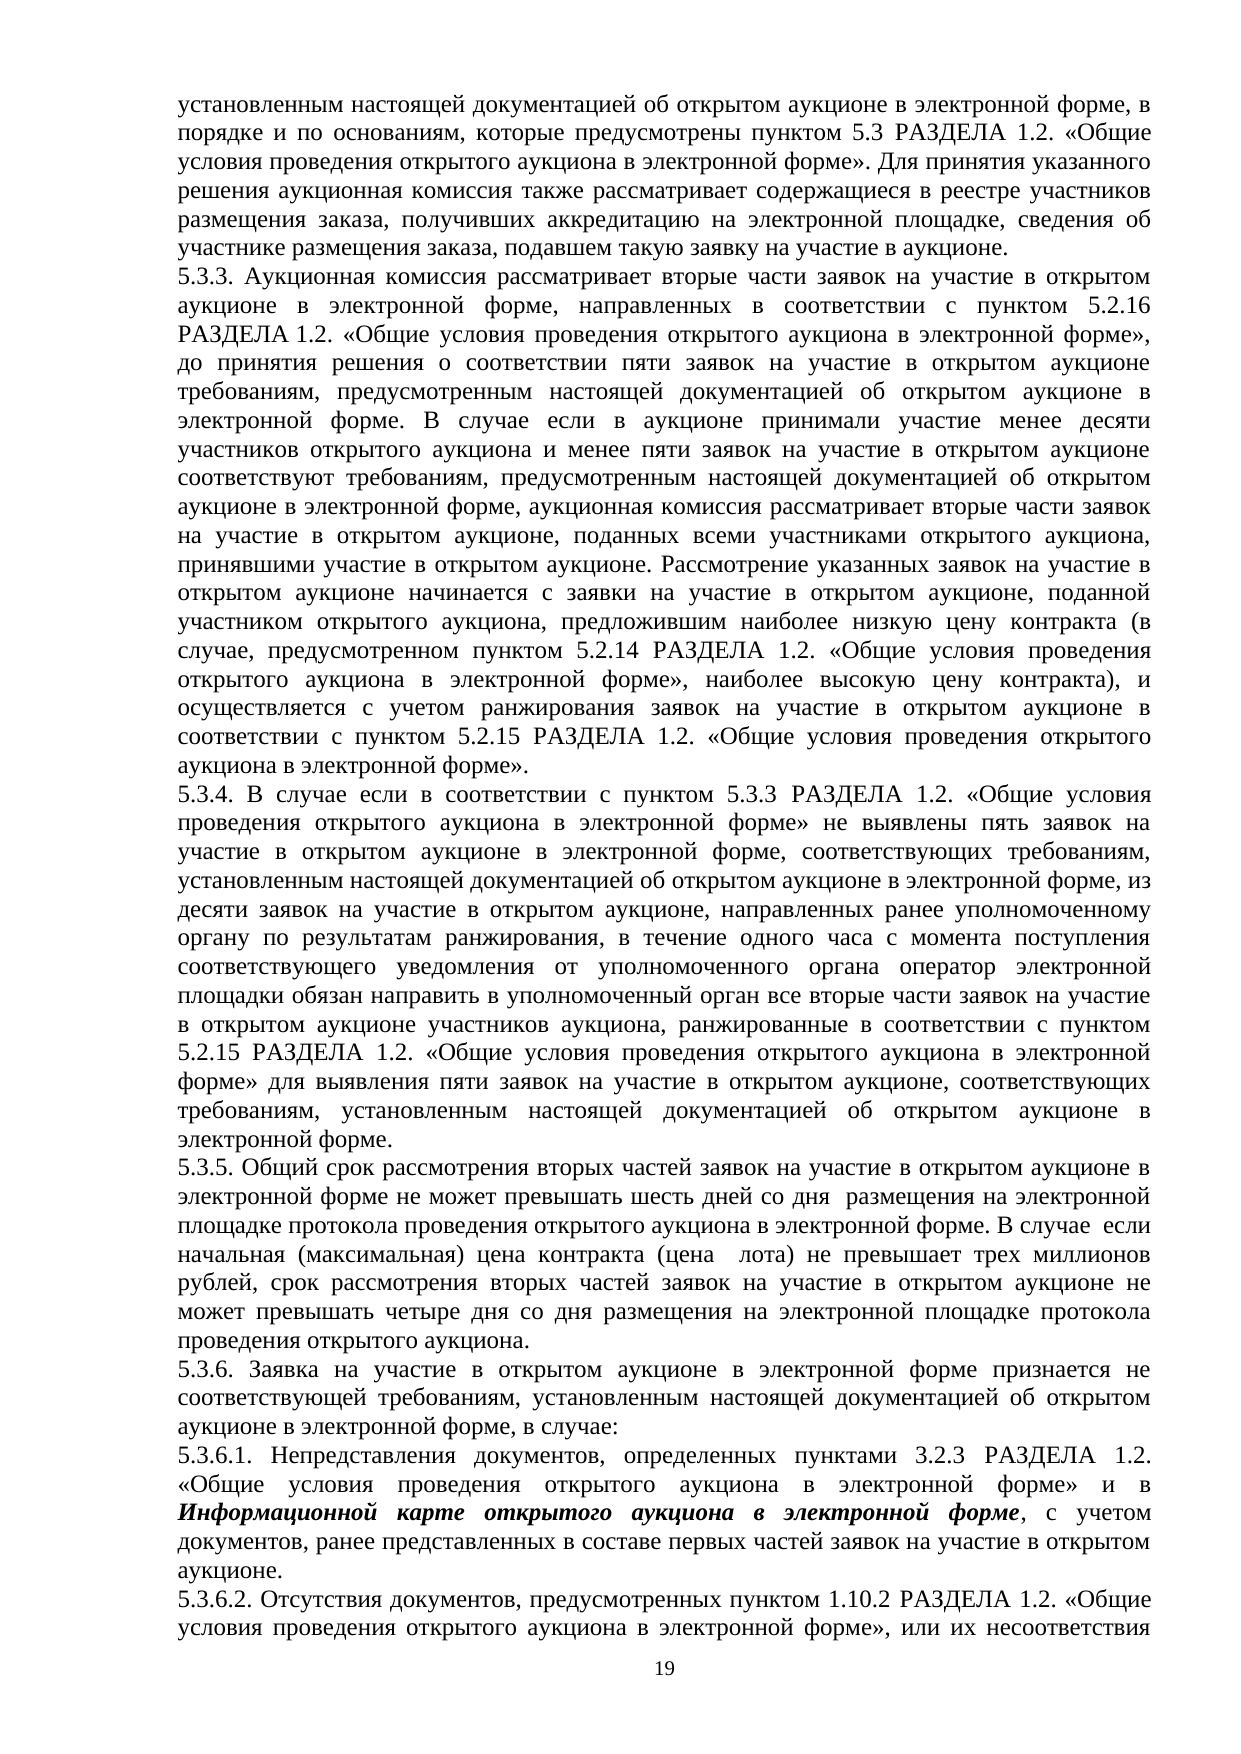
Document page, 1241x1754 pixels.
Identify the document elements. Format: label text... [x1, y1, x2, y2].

text 5.3.6.1. Непредставления документов, определенных пунктами 3.2.3 Раздела 1.2. «Общие условия проведения открытого аукциона в электронной форме» и в Информационной карте открытого аукциона в электронной форме, с учетом документов, ранее представленных в составе первых частей заявок на участие в открытом аукционе. [177, 1440, 1152, 1584]
text 5.3.3. Аукционная комиссия рассматривает вторые части заявок на участие в открытом аукционе в электронной форме, направленных в соответствии с пунктом 5.2.16 Раздела 1.2. «Общие условия проведения открытого аукциона в электронной форме», до принятия решения о соответствии пяти заявок на участие в открытом аукционе требованиям, предусмотренным настоящей документацией об открытом аукционе в электронной форме. В случае если в аукционе принимали участие менее десяти участников открытого аукциона и менее пяти заявок на участие в открытом аукционе соответствуют требованиям, предусмотренным настоящей документацией об открытом аукционе в электронной форме, аукционная комиссия рассматривает вторые части заявок на участие в открытом аукционе, поданных всеми участниками открытого аукциона, принявшими участие в открытом аукционе. Рассмотрение указанных заявок на участие в открытом аукционе начинается с заявки на участие в открытом аукционе, поданной участником открытого аукциона, предложившим наиболее низкую цену контракта (в случае, предусмотренном пунктом 5.2.14 Раздела 1.2. «Общие условия проведения открытого аукциона в электронной форме», наиболее высокую цену контракта), и осуществляется с учетом ранжирования заявок на участие в открытом аукционе в соответствии с пунктом 5.2.15 Раздела 1.2. «Общие условия проведения открытого аукциона в электронной форме». [177, 261, 1152, 779]
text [177, 89, 1152, 261]
text 5.3.6. Заявка на участие в открытом аукционе в электронной форме признается не соответствующей требованиям, установленным настоящей документацией об открытом аукционе в электронной форме, в случае: [177, 1354, 1152, 1440]
text 5.3.5. Общий срок рассмотрения вторых частей заявок на участие в открытом аукционе в электронной форме не может превышать шесть дней со дня размещения на электронной площадке протокола проведения открытого аукциона в электронной форме. В случае если начальная (максимальная) цена контракта (цена лота) не превышает трех миллионов рублей, срок рассмотрения вторых частей заявок на участие в открытом аукционе не может превышать четыре дня со дня размещения на электронной площадке протокола проведения открытого аукциона. [177, 1152, 1152, 1354]
text 5.3.4. В случае если в соответствии с пунктом 5.3.3 Раздела 1.2. «Общие условия проведения открытого аукциона в электронной форме» не выявлены пять заявок на участие в открытом аукционе в электронной форме, соответствующих требованиям, установленным настоящей документацией об открытом аукционе в электронной форме, из десяти заявок на участие в открытом аукционе, направленных ранее уполномоченному органу по результатам ранжирования, в течение одного часа с момента поступления соответствующего уведомления от уполномоченного органа оператор электронной площадки обязан направить в уполномоченный орган все вторые части заявок на участие в открытом аукционе участников аукциона, ранжированные в соответствии с пунктом 5.2.15 Раздела 1.2. «Общие условия проведения открытого аукциона в электронной форме» для выявления пяти заявок на участие в открытом аукционе, соответствующих требованиям, установленным настоящей документацией об открытом аукционе в электронной форме. [177, 779, 1152, 1152]
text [177, 1584, 1152, 1641]
